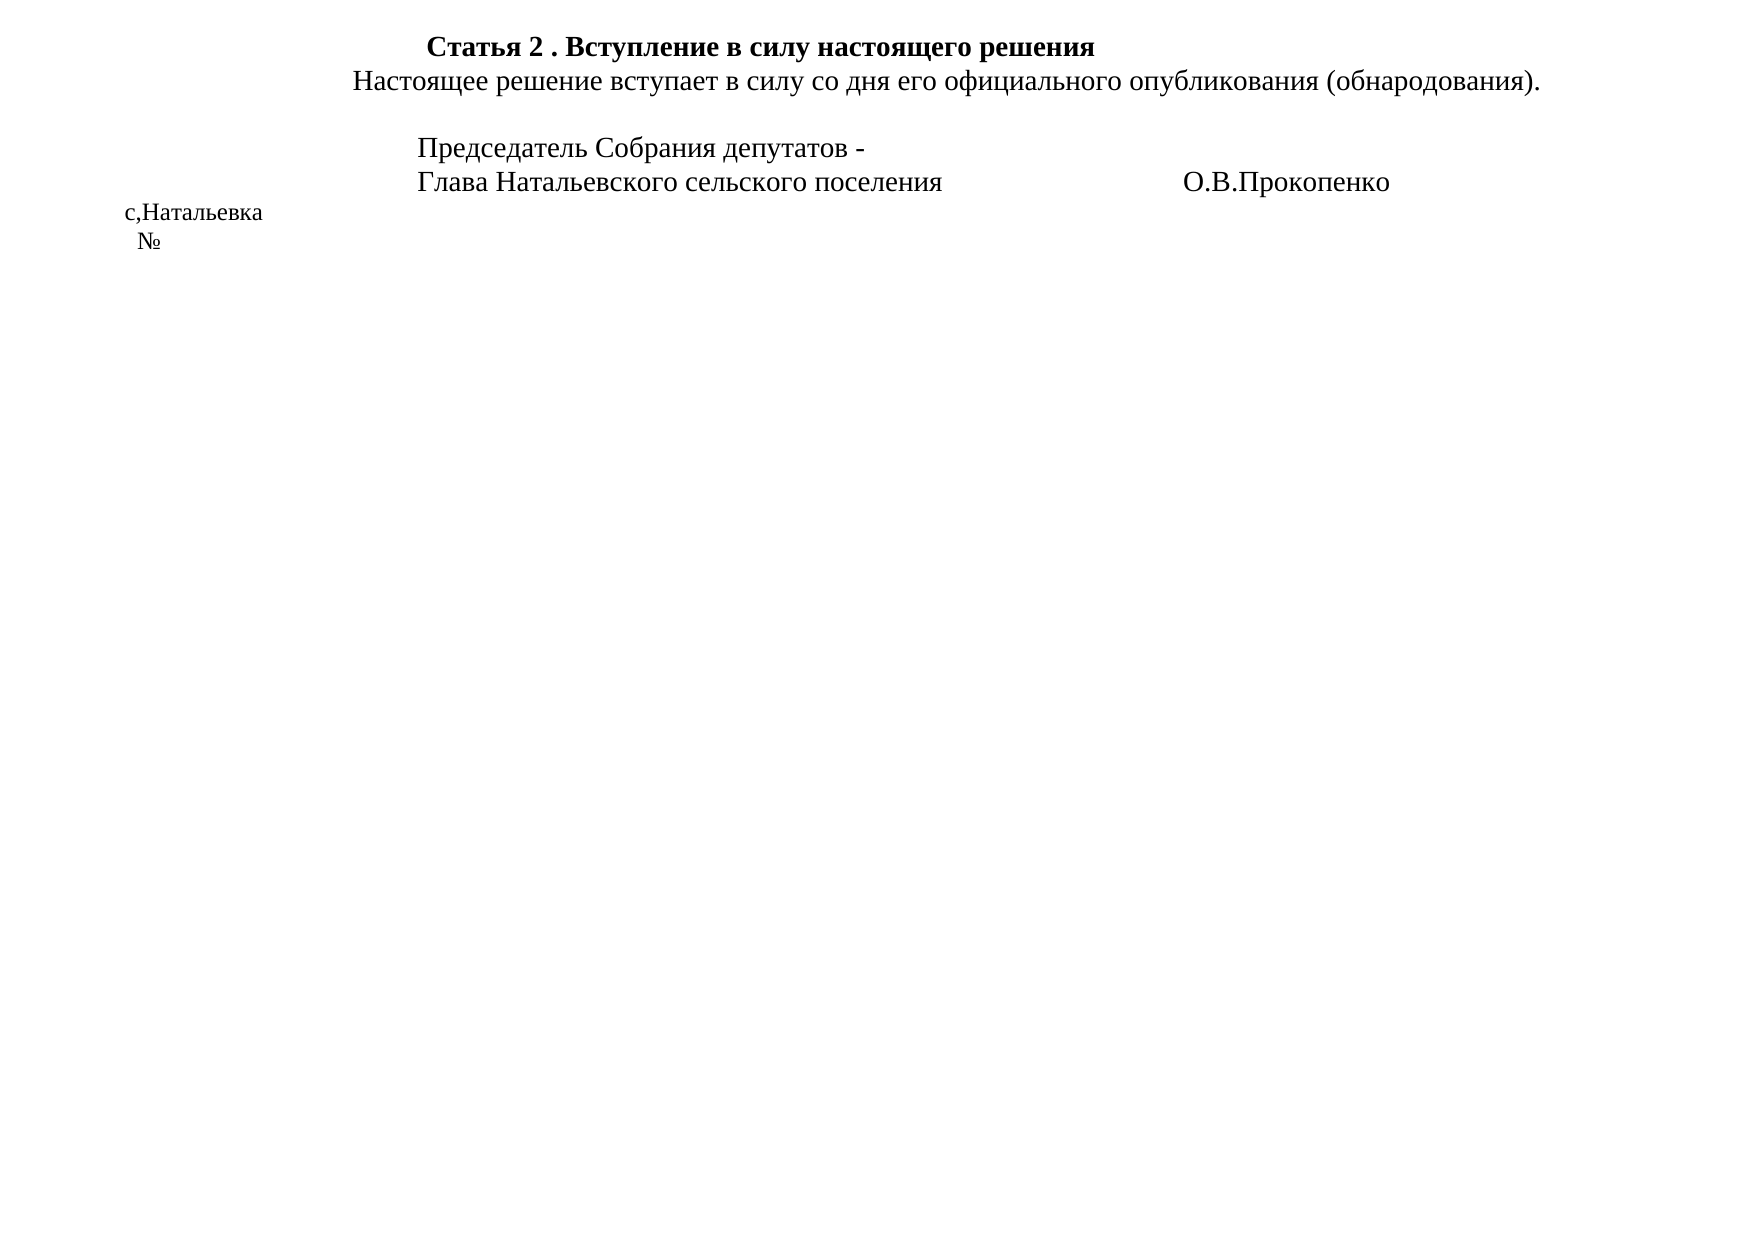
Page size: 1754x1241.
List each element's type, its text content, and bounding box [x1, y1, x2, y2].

text Глава Натальевского сельского поселения О.В.Прокопенко [118, 164, 1754, 197]
text Председатель Собрания депутатов - [118, 130, 1754, 164]
text Настоящее решение вступает в силу со дня его официального опубликования (обнародования). [118, 63, 1728, 97]
text с,Натальевка [118, 197, 1728, 226]
text № [118, 226, 1728, 255]
text Статья 2 . Вступление в силу настоящего решения [192, 29, 1728, 63]
